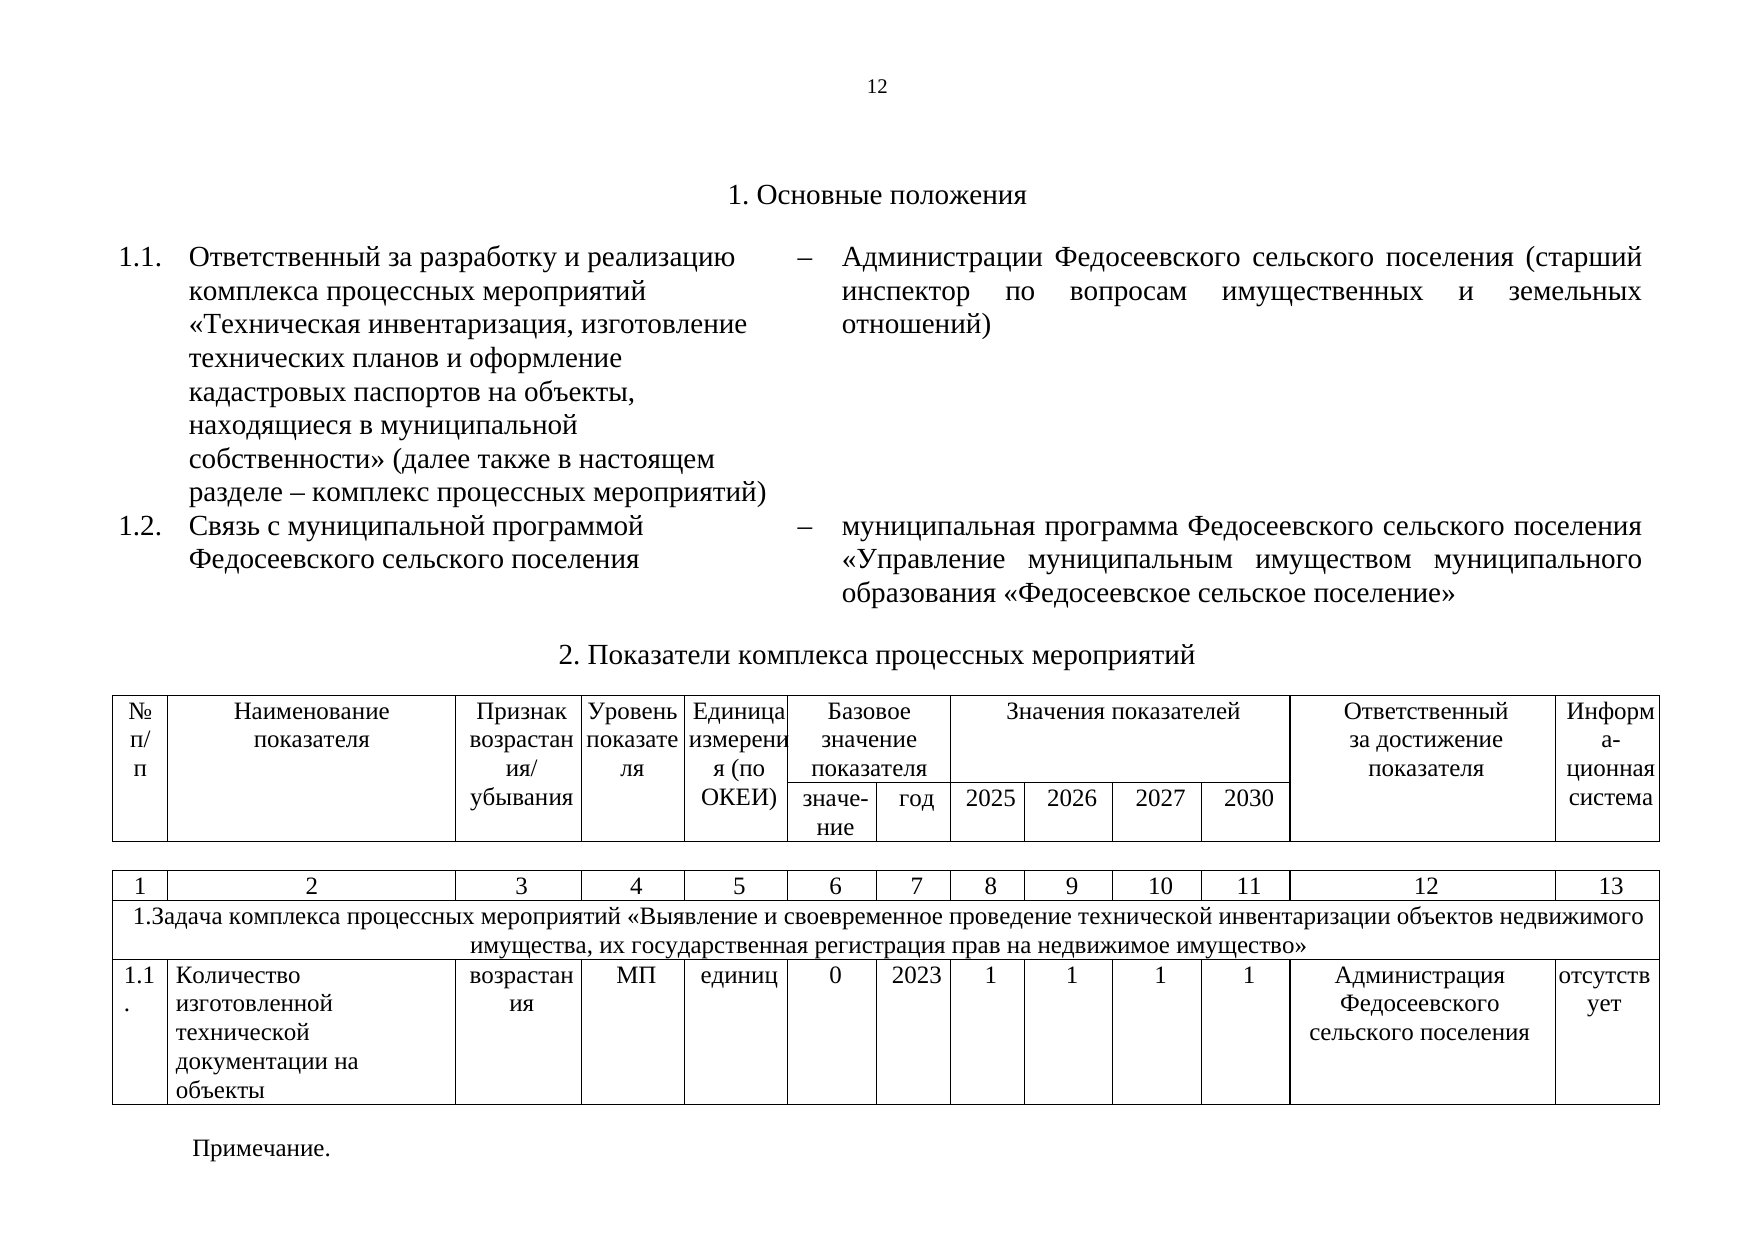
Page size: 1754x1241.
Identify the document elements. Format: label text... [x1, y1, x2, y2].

table_cell 2026 [1025, 783, 1112, 841]
table_header 1.1. [107, 240, 177, 508]
table_cell год [877, 783, 950, 841]
table_header 1 [113, 871, 167, 900]
table_header 6 [788, 871, 876, 900]
table_cell 1 [1025, 960, 1112, 1103]
table_cell отсутствует [1556, 960, 1659, 1103]
table_header Единица измерения (по ОКЕИ) [685, 696, 787, 841]
table_header 2 [168, 871, 455, 900]
table_cell – [786, 508, 830, 608]
table_header Администрации Федосеевского сельского поселения (старший инспектор по вопросам имущественных и земельных отношений) [830, 240, 1654, 508]
table_cell Администрация Федосеевского сельского поселения [1291, 960, 1555, 1103]
table_cell единиц [685, 960, 787, 1103]
table_header 9 [1025, 871, 1112, 900]
table_header 4 [582, 871, 684, 900]
table_header Признак возрастания/ убывания [456, 696, 581, 841]
table_header Ответственный за достижение показателя [1291, 696, 1555, 841]
table_cell 1.2. [107, 508, 177, 608]
table_cell 1.1. [113, 960, 167, 1103]
table_header Базовое значение показателя [788, 696, 950, 782]
table_header 12 [1291, 871, 1555, 900]
table_header 5 [685, 871, 787, 900]
table_header Наименование показателя [168, 696, 455, 841]
table_header 3 [456, 871, 581, 900]
table_header 8 [951, 871, 1024, 900]
table_header Значения показателей [951, 696, 1289, 782]
table_cell 1 [1113, 960, 1201, 1103]
table_cell МП [582, 960, 684, 1103]
table_cell Количество изготовленной технической документации на объекты [168, 960, 455, 1103]
table_header 13 [1556, 871, 1659, 900]
table_cell 2030 [1202, 783, 1289, 841]
table_header Ответственный за разработку и реализацию комплекса процессных мероприятий «Техническая инвентаризация, изготовление технических планов и оформление кадастровых паспортов на объекты, находящиеся в муниципальной собственности» (далее также в настоящем разделе – комплекс процессных мероприятий) [177, 240, 786, 508]
table_cell муниципальная программа Федосеевского сельского поселения «Управление муниципальным имуществом муниципального образования «Федосеевское сельское поселение» [830, 508, 1654, 608]
table_cell 2023 [877, 960, 950, 1103]
text 1. Основные положения [118, 177, 1636, 211]
text 2. Показатели комплекса процессных мероприятий [118, 637, 1636, 671]
table_cell 0 [788, 960, 876, 1103]
table_cell 1.Задача комплекса процессных мероприятий «Выявление и своевременное проведение технической инвентаризации объектов недвижимого имущества, их государственная регистрация прав на недвижимое имущество» [113, 901, 1659, 959]
table_header – [786, 240, 830, 508]
table_cell значе-ние [788, 783, 876, 841]
text Примечание. [118, 1133, 1636, 1162]
table_header № п/п [113, 696, 167, 841]
table_cell возрастания [456, 960, 581, 1103]
table_cell 1 [1202, 960, 1289, 1103]
table_header 11 [1202, 871, 1289, 900]
table_header 10 [1113, 871, 1201, 900]
table_cell 1 [951, 960, 1024, 1103]
table_header Уровень показателя [582, 696, 684, 841]
table_cell Связь с муниципальной программой Федосеевского сельского поселения [177, 508, 786, 608]
table_cell 2027 [1113, 783, 1201, 841]
table_header Информа- ционная система [1556, 696, 1659, 841]
table_header 7 [877, 871, 950, 900]
table_cell 2025 [951, 783, 1024, 841]
